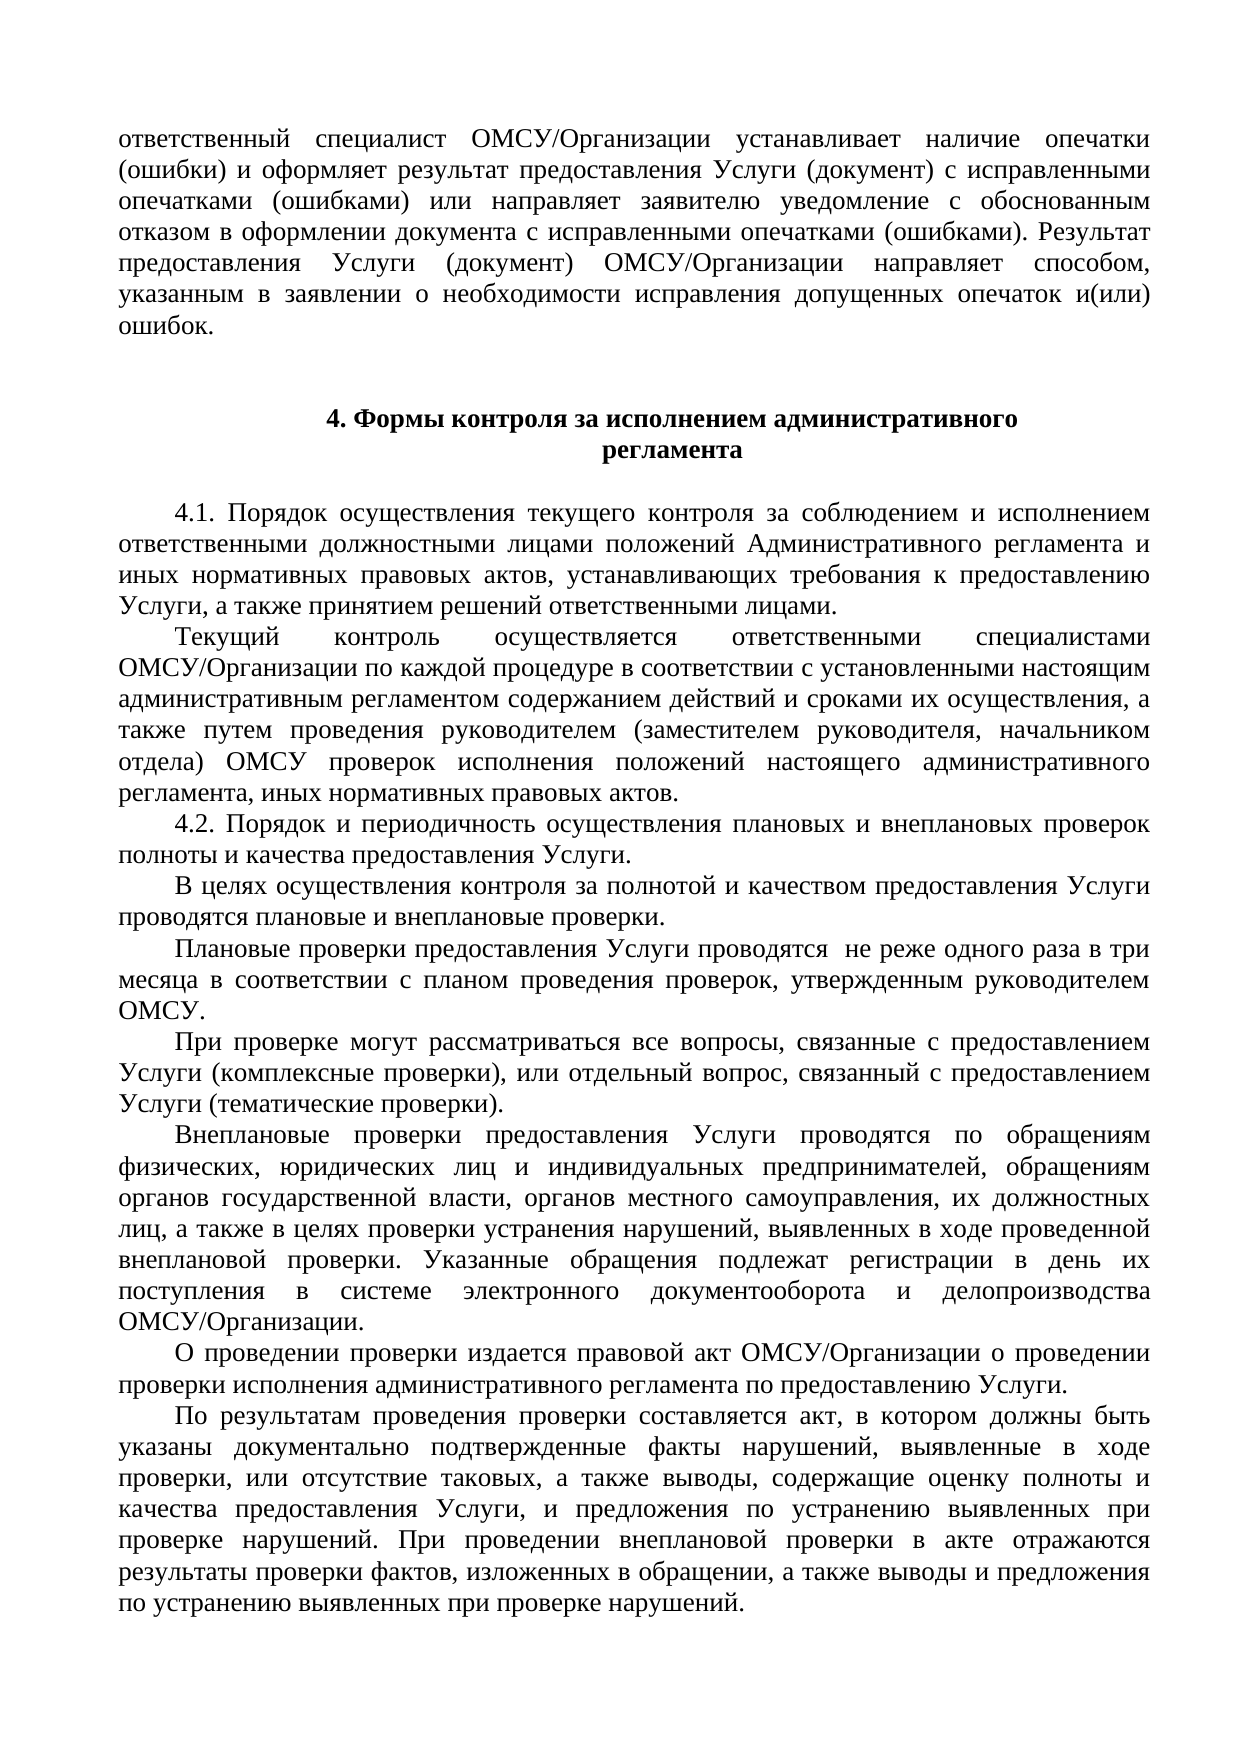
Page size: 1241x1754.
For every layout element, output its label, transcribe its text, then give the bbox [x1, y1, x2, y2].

text По результатам проведения проверки составляется акт, в котором должны быть указаны документально подтвержденные факты нарушений, выявленные в ходе проверки, или отсутствие таковых, а также выводы, содержащие оценку полноты и качества предоставления Услуги, и предложения по устранению выявленных при проверке нарушений. При проведении внеплановой проверки в акте отражаются результаты проверки фактов, изложенных в обращении, а также выводы и предложения по устранению выявленных при проверке нарушений. [118, 1399, 1152, 1617]
text регламента [118, 433, 1152, 464]
text 4. Формы контроля за исполнением административного [118, 402, 1152, 433]
text Текущий контроль осуществляется ответственными специалистами ОМСУ/Организации по каждой процедуре в соответствии с установленными настоящим административным регламентом содержанием действий и сроками их осуществления, а также путем проведения руководителем (заместителем руководителя, начальником отдела) ОМСУ проверок исполнения положений настоящего административного регламента, иных нормативных правовых актов. [118, 620, 1152, 807]
text Плановые проверки предоставления Услуги проводятся не реже одного раза в три месяца в соответствии с планом проведения проверок, утвержденным руководителем ОМСУ. [118, 932, 1152, 1025]
text При проверке могут рассматриваться все вопросы, связанные с предоставлением Услуги (комплексные проверки), или отдельный вопрос, связанный с предоставлением Услуги (тематические проверки). [118, 1025, 1152, 1118]
text 4.1. Порядок осуществления текущего контроля за соблюдением и исполнением ответственными должностными лицами положений Административного регламента и иных нормативных правовых актов, устанавливающих требования к предоставлению Услуги, а также принятием решений ответственными лицами. [118, 496, 1152, 620]
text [118, 122, 1152, 340]
text Внеплановые проверки предоставления Услуги проводятся по обращениям физических, юридических лиц и индивидуальных предпринимателей, обращениям органов государственной власти, органов местного самоуправления, их должностных лиц, а также в целях проверки устранения нарушений, выявленных в ходе проведенной внеплановой проверки. Указанные обращения подлежат регистрации в день их поступления в системе электронного документооборота и делопроизводства ОМСУ/Организации. [118, 1118, 1152, 1337]
text О проведении проверки издается правовой акт ОМСУ/Организации о проведении проверки исполнения административного регламента по предоставлению Услуги. [118, 1337, 1152, 1399]
text 4.2. Порядок и периодичность осуществления плановых и внеплановых проверок полноты и качества предоставления Услуги. [118, 807, 1152, 869]
text В целях осуществления контроля за полнотой и качеством предоставления Услуги проводятся плановые и внеплановые проверки. [118, 869, 1152, 932]
